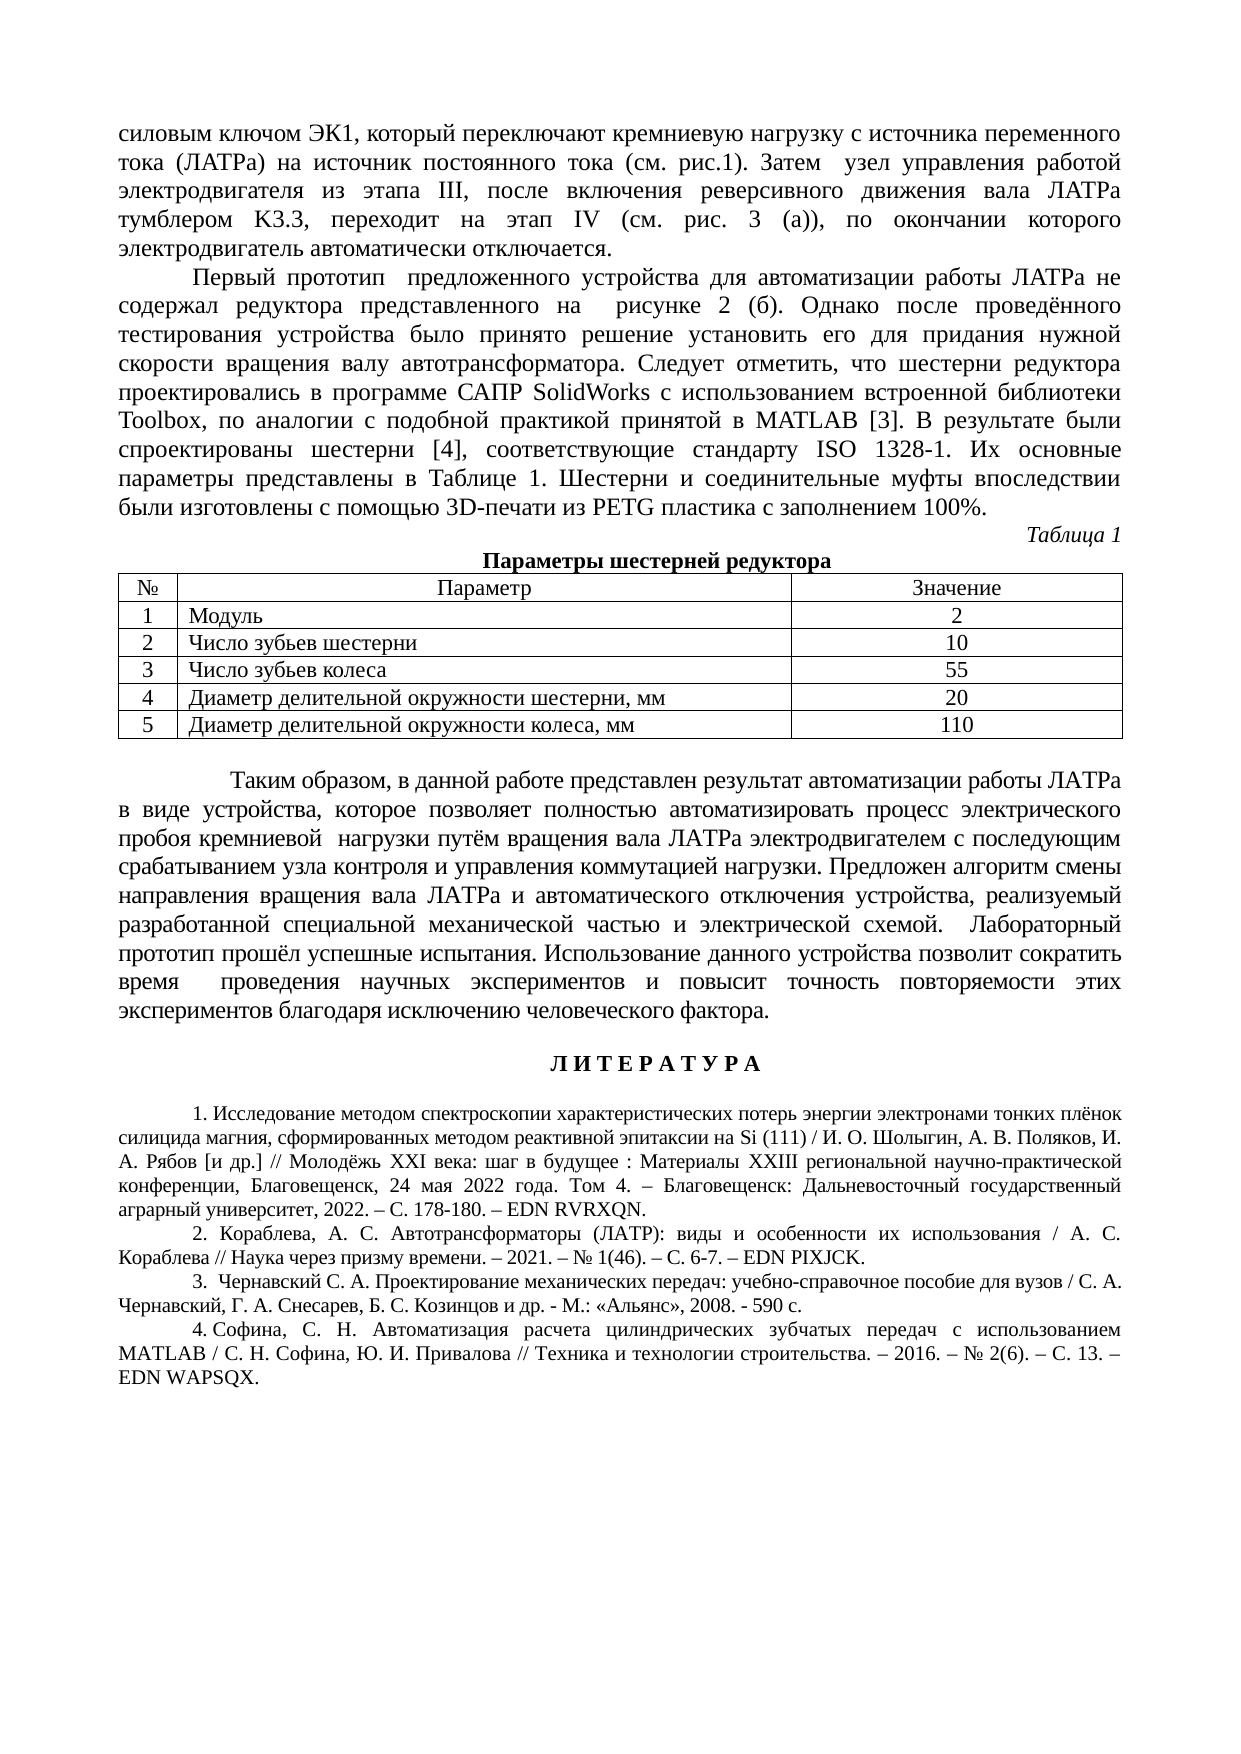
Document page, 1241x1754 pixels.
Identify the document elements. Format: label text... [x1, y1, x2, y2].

table_cell 1 [119, 602, 177, 628]
text Таким образом, в данной работе представлен результат автоматизации работы ЛАТРа в виде устройства, которое позволяет полностью автоматизировать процесс электрического пробоя кремниевой нагрузки путём вращения вала ЛАТРа электродвигателем с последующим срабатыванием узла контроля и управления коммутацией нагрузки. Предложен алгоритм смены направления вращения вала ЛАТРа и автоматического отключения устройства, реализуемый разработанной специальной механической частью и электрической схемой. Лабораторный прототип прошёл успешные испытания. Использование данного устройства позволит сократить время проведения научных экспериментов и повысит точность повторяемости этих экспериментов благодаря исключению человеческого фактора. [118, 765, 1122, 1024]
table_cell 10 [792, 629, 1122, 656]
text Л И Т Е Р А Т У Р А [118, 1050, 1122, 1077]
table_cell 20 [792, 684, 1122, 710]
table_header Значение [792, 574, 1122, 601]
text 3. Чернавский С. А. Проектирование механических передач: учебно-справочное пособие для вузов / С. А. Чернавский, Г. А. Снесарев, Б. С. Козинцов и др. - М.: «Альянс», 2008. - 590 с. [118, 1269, 1122, 1317]
text Параметры шестерней редуктора [118, 547, 1122, 573]
table_cell 3 [119, 657, 177, 683]
table_cell Число зубьев шестерни [178, 629, 791, 656]
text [118, 118, 1122, 262]
text 4. Софина, С. Н. Автоматизация расчета цилиндрических зубчатых передач с использованием MATLAB / С. Н. Софина, Ю. И. Привалова // Техника и технологии строительства. – 2016. – № 2(6). – С. 13. – EDN WAPSQX. [118, 1317, 1122, 1389]
table_cell 110 [792, 711, 1122, 738]
text 2. Кораблева, А. С. Автотрансформаторы (ЛАТР): виды и особенности их использования / А. С. Кораблева // Наука через призму времени. – 2021. – № 1(46). – С. 6-7. – EDN PIXJCK. [118, 1221, 1122, 1269]
table_cell Модуль [178, 602, 791, 628]
table_cell 2 [119, 629, 177, 656]
text Таблица 1 [118, 521, 1122, 547]
table_cell 5 [119, 711, 177, 738]
table_cell 55 [792, 657, 1122, 683]
table_cell Диаметр делительной окружности колеса, мм [178, 711, 791, 738]
table_header № [119, 574, 177, 601]
table_cell 4 [119, 684, 177, 710]
table_cell Диаметр делительной окружности шестерни, мм [178, 684, 791, 710]
text 1. Исследование методом спектроскопии характеристических потерь энергии электронами тонких плёнок силицида магния, сформированных методом реактивной эпитаксии на Si (111) / И. О. Шолыгин, А. В. Поляков, И. А. Рябов [и др.] // Молодёжь XXI века: шаг в будущее : Материалы XXIII региональной научно-практической конференции, Благовещенск, 24 мая 2022 года. Том 4. – Благовещенск: Дальневосточный государственный аграрный университет, 2022. – С. 178-180. – EDN RVRXQN. [118, 1101, 1122, 1221]
text Первый прототип предложенного устройства для автоматизации работы ЛАТРа не содержал редуктора представленного на рисунке 2 (б). Однако после проведённого тестирования устройства было принято решение установить его для придания нужной скорости вращения валу автотрансформатора. Следует отметить, что шестерни редуктора проектировались в программе САПР SolidWorks с использованием встроенной библиотеки Toolbox, по аналогии с подобной практикой принятой в MATLAB [3]. В результате были спроектированы шестерни [4], соответствующие стандарту ISO 1328-1. Их основные параметры представлены в Таблице 1. Шестерни и соединительные муфты впоследствии были изготовлены с помощью 3D-печати из PETG пластика c заполнением 100%. [118, 262, 1122, 521]
table_cell Число зубьев колеса [178, 657, 791, 683]
table_header Параметр [178, 574, 791, 601]
table_cell 2 [792, 602, 1122, 628]
